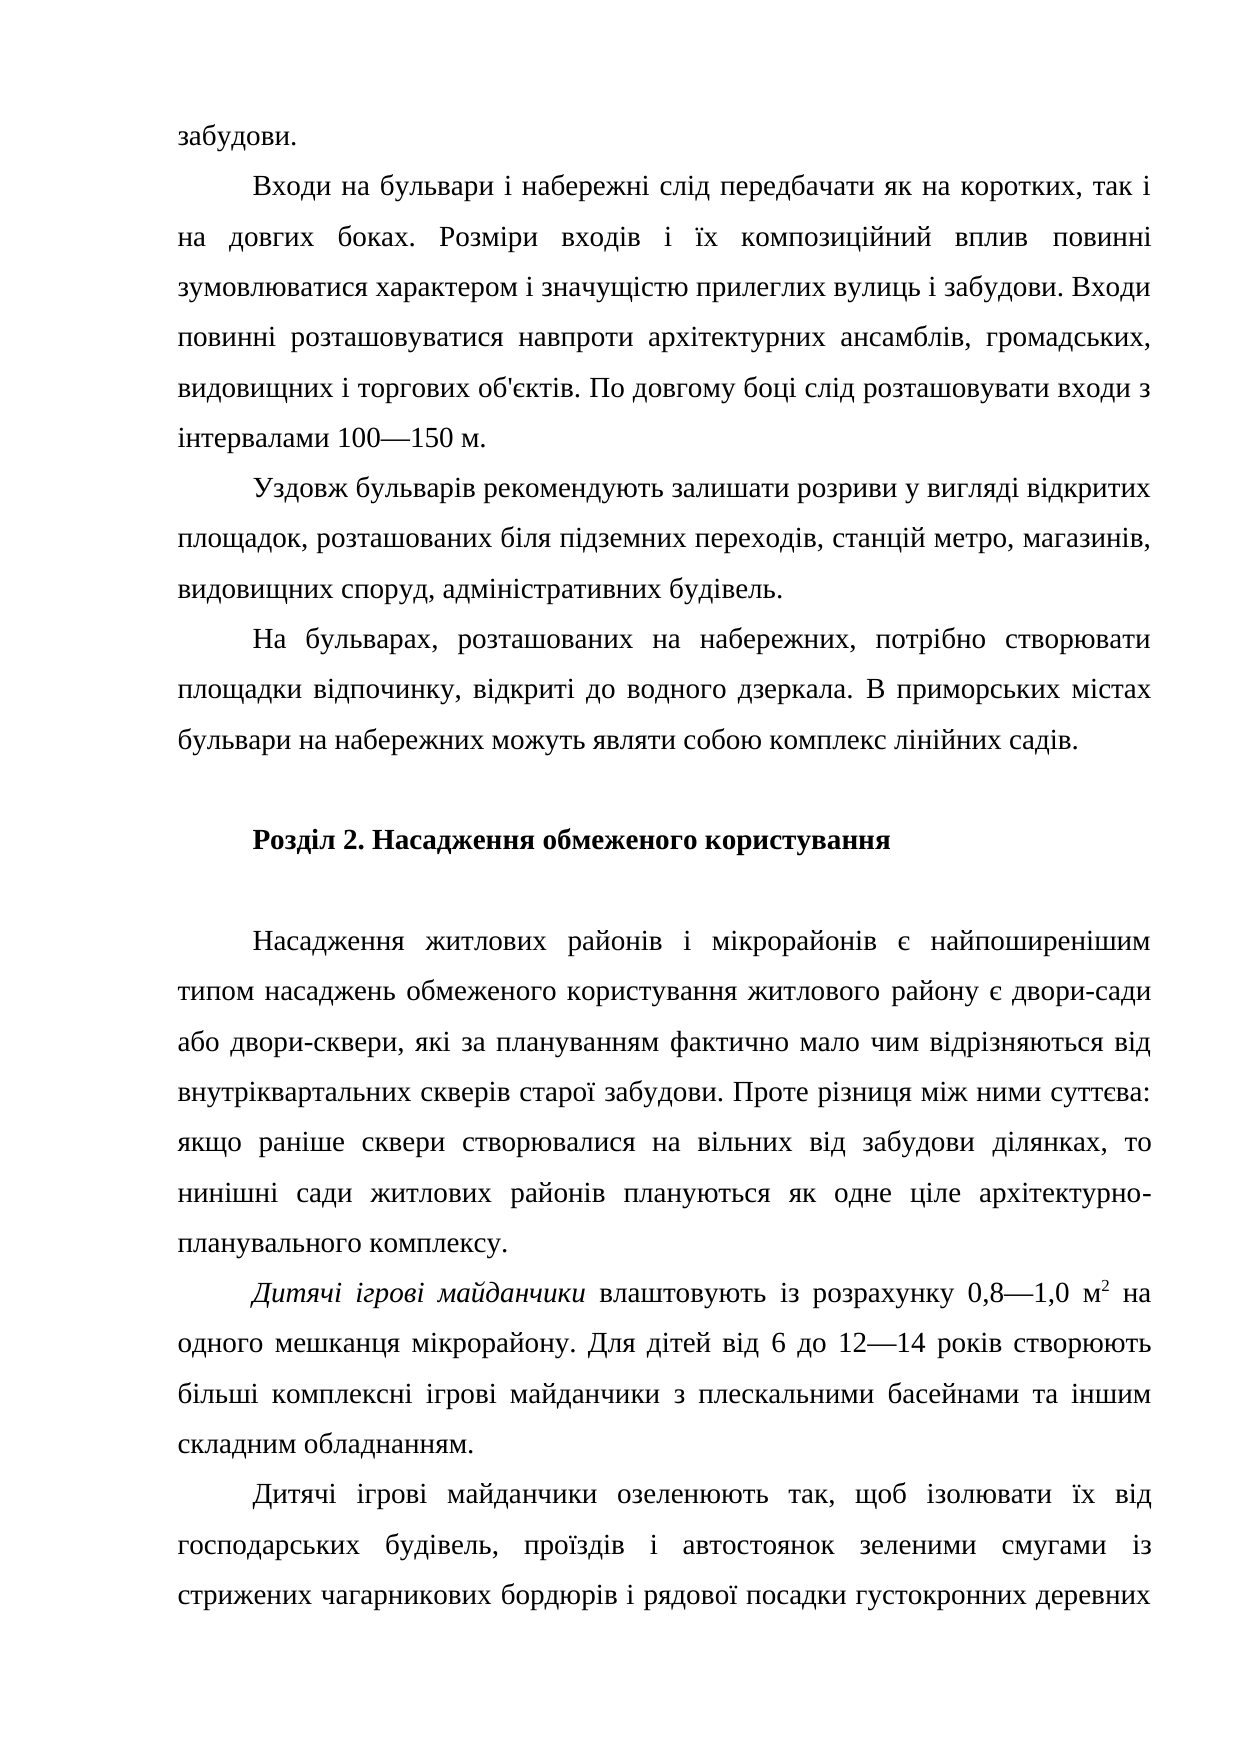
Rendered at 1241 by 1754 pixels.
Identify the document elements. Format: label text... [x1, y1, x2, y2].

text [177, 118, 1152, 152]
text Дитячі ігрові майданчики влаштовують із розрахунку 0,8—1,0 м2 на одного мешканця мікрорайону. Для дітей від 6 до 12—14 років створюють більші комплексні ігрові майданчики з плескальними басейнами та іншим складним обладнанням. [177, 1275, 1152, 1460]
text На бульварах, розташованих на набережних, потрібно створювати площадки відпочинку, відкриті до водного дзеркала. В приморських містах бульвари на набережних можуть являти собою комплекс лінійних садів. [177, 621, 1152, 755]
text Уздовж бульварів рекомендують залишати розриви у вигляді відкритих площадок, розташованих біля підземних переходів, станцій метро, магазинів, видовищних споруд, адміністративних будівель. [177, 470, 1152, 604]
text Насадження житлових районів і мікрорайонів є найпоширенішим типом насаджень обмеженого користування житлового району є двори-сади або двори-сквери, які за плануванням фактично мало чим відрізняються від внутріквартальних скверів старої забудови. Проте різниця між ними суттєва: якщо раніше сквери створювалися на вільних від забудови ділянках, то нинішні сади житлових районів плануються як одне ціле архітектурно-планувального комплексу. [177, 923, 1152, 1258]
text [177, 1477, 1152, 1611]
text Розділ 2. Насадження обмеженого користування [177, 822, 1152, 856]
text Входи на бульвари і набережні слід передбачати як на коротких, так і на довгих боках. Розміри входів і їх композиційний вплив повинні зумовлюватися характером і значущістю прилеглих вулиць і забудови. Входи повинні розташовуватися навпроти архітектурних ансамблів, громадських, видовищних і торгових об'єктів. По довгому боці слід розташовувати входи з інтервалами 100—150 м. [177, 168, 1152, 453]
